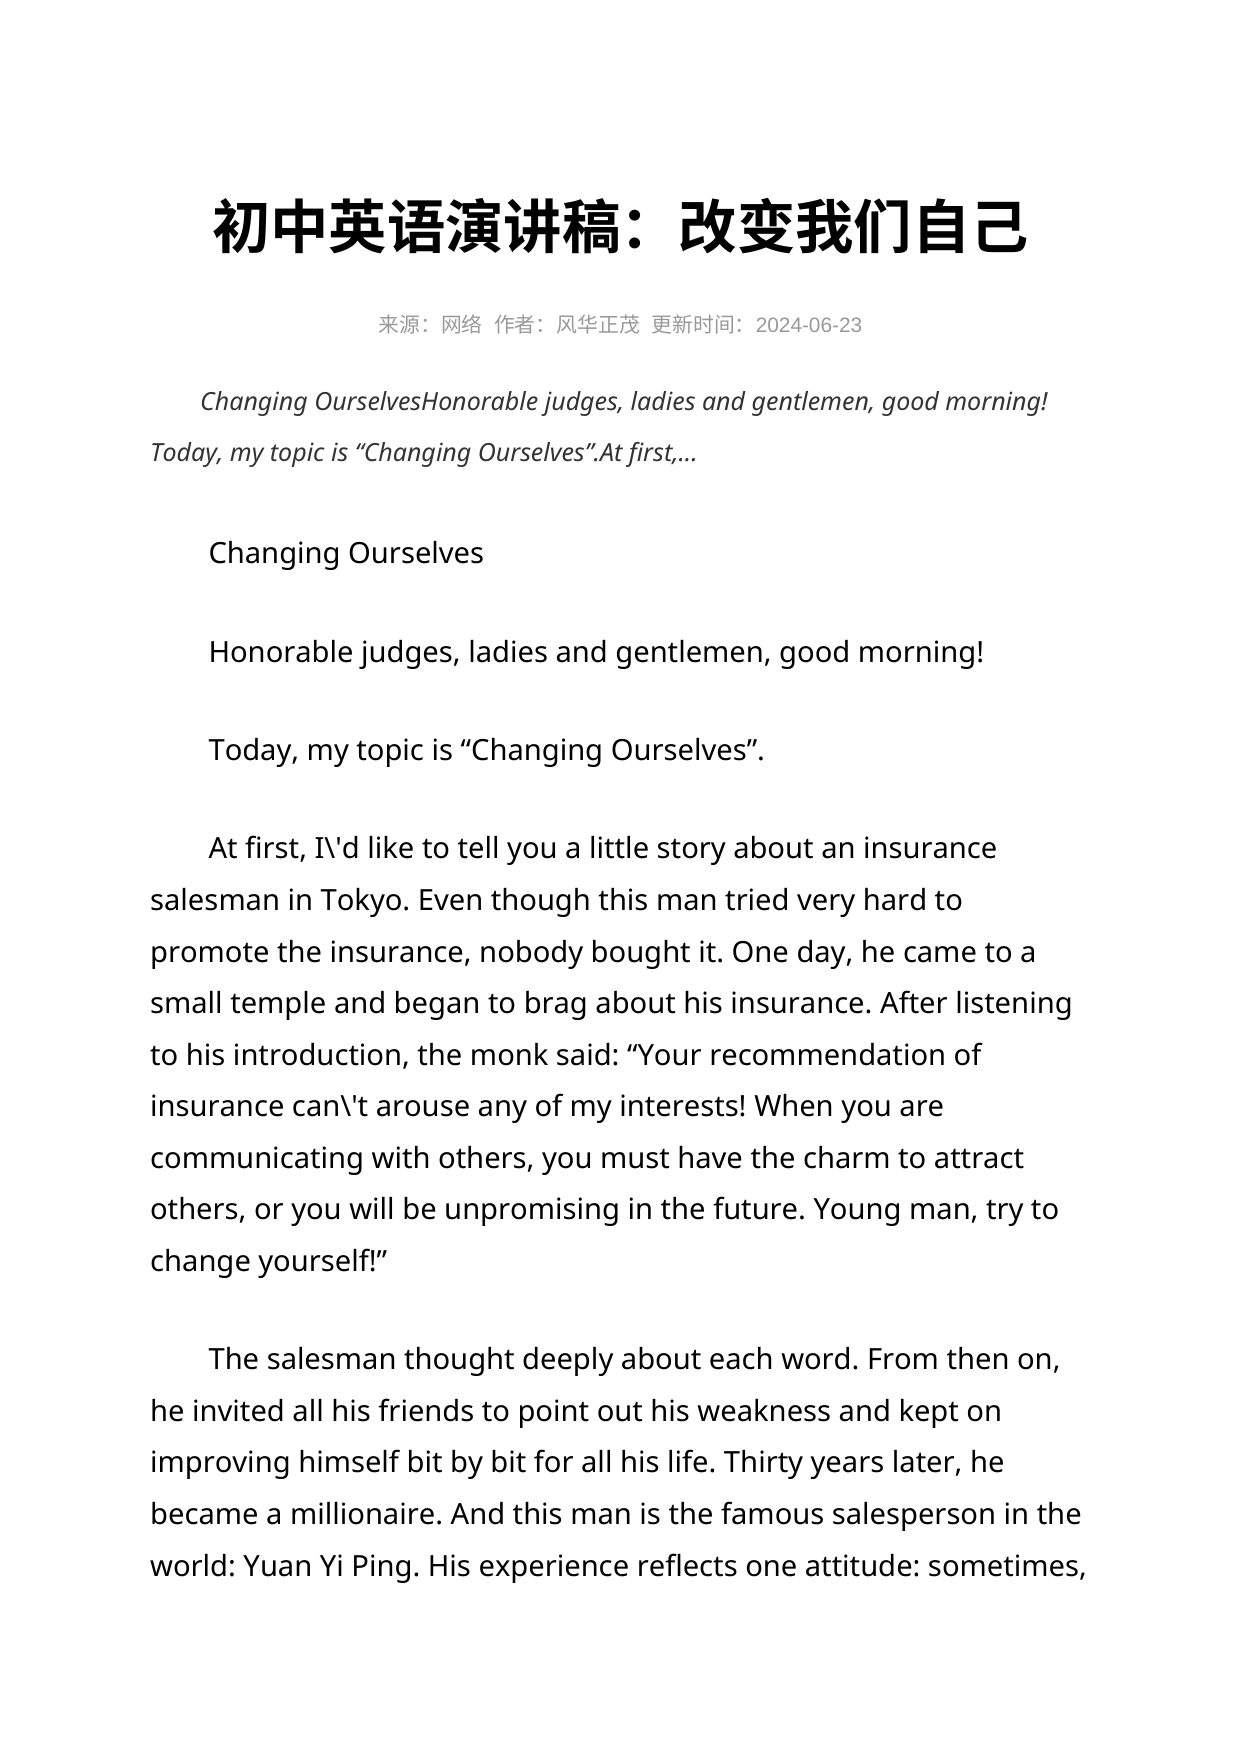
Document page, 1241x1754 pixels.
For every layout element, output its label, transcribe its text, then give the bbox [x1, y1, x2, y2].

text Changing OurselvesHonorable judges, ladies and gentlemen, good morning!Today, my topic is “Changing Ourselves”.At first,... [150, 383, 1090, 468]
text Today, my topic is “Changing Ourselves”. [150, 729, 1090, 769]
text At first, I\'d like to tell you a little story about an insurance salesman in Tokyo. Even though this man tried very hard to promote the insurance, nobody bought it. One day, he came to a small temple and began to brag about his insurance. After listening to his introduction, the monk said: “Your recommendation of insurance can\'t arouse any of my interests! When you are communicating with others, you must have the charm to attract others, or you will be unpromising in the future. Young man, try to change yourself!” [150, 828, 1090, 1280]
text Changing Ourselves [150, 532, 1090, 572]
subtitle 初中英语演讲稿：改变我们自己 [150, 181, 1090, 266]
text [150, 1339, 1090, 1584]
text Honorable judges, ladies and gentlemen, good morning! [150, 631, 1090, 671]
text 来源：网络 作者：风华正茂 更新时间：2024-06-23 [150, 313, 1090, 337]
